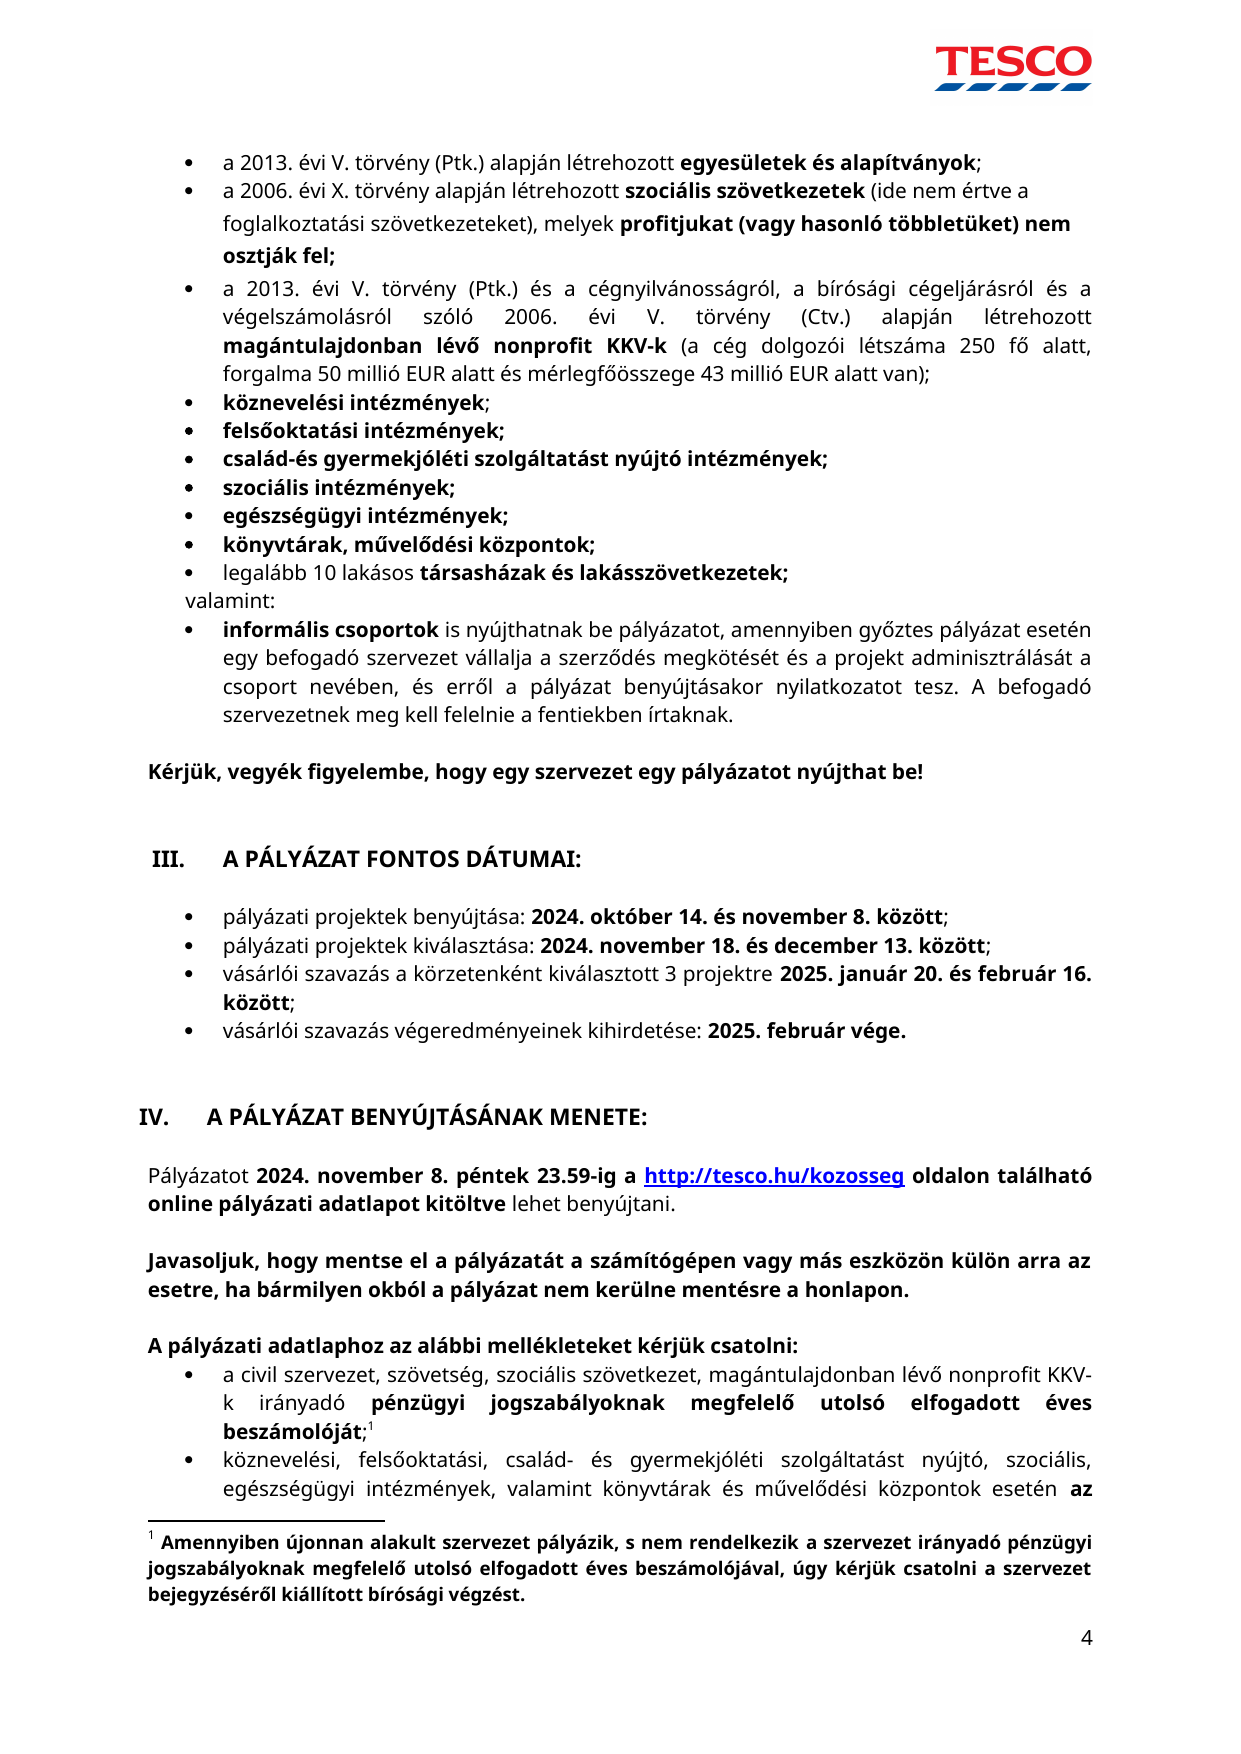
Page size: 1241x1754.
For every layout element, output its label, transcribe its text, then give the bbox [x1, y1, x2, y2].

text Pályázatot 2024. november 8. péntek 23.59-ig a http://tesco.hu/kozosseg oldalon található online pályázati adatlapot kitöltve lehet benyújtani. [148, 1161, 1093, 1218]
list a 2013. évi V. törvény (Ptk.) alapján létrehozott egyesületek és alapítványok; [185, 148, 1093, 176]
text Javasoljuk, hogy mentse el a pályázatát a számítógépen vagy más eszközön külön arra az esetre, ha bármilyen okból a pályázat nem kerülne mentésre a honlapon. [148, 1246, 1093, 1303]
picture [929, 29, 1093, 106]
list vásárlói szavazás a körzetenként kiválasztott 3 projektre 2025. január 20. és február 16. között; [185, 959, 1093, 1016]
text Kérjük, vegyék figyelembe, hogy egy szervezet egy pályázatot nyújthat be! [148, 757, 1093, 786]
list felsőoktatási intézmények; [185, 416, 1093, 444]
text A pályázati adatlaphoz az alábbi mellékleteket kérjük csatolni: [148, 1332, 1093, 1360]
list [185, 1445, 1093, 1502]
list szociális intézmények; [185, 473, 1093, 501]
list a 2013. évi V. törvény (Ptk.) és a cégnyilvánosságról, a bírósági cégeljárásról és a végelszámolásról szóló 2006. évi V. törvény (Ctv.) alapján létrehozott magántulajdonban lévő nonprofit KKV-k (a cég dolgozói létszáma 250 fő alatt, forgalma 50 millió EUR alatt és mérlegfőösszege 43 millió EUR alatt van); [185, 274, 1093, 388]
list könyvtárak, művelődési központok; [185, 530, 1093, 558]
list legalább 10 lakásos társasházak és lakásszövetkezetek; [185, 558, 1093, 587]
list család-és gyermekjóléti szolgáltatást nyújtó intézmények; [185, 444, 1093, 473]
list vásárlói szavazás végeredményeinek kihirdetése: 2025. február vége. [185, 1016, 1093, 1044]
list A PÁLYÁZAT FONTOS DÁTUMAI: [185, 843, 1093, 874]
list a 2006. évi X. törvény alapján létrehozott szociális szövetkezetek (ide nem értve a foglalkoztatási szövetkezeteket), melyek profitjukat (vagy hasonló többletüket) nem osztják fel; [185, 176, 1093, 270]
list informális csoportok is nyújthatnak be pályázatot, amennyiben győztes pályázat esetén egy befogadó szervezet vállalja a szerződés megkötését és a projekt adminisztrálását a csoport nevében, és erről a pályázat benyújtásakor nyilatkozatot tesz. A befogadó szervezetnek meg kell felelnie a fentiekben írtaknak. [185, 615, 1093, 729]
list a civil szervezet, szövetség, szociális szövetkezet, magántulajdonban lévő nonprofit KKV-k irányadó pénzügyi jogszabályoknak megfelelő utolsó elfogadott éves beszámolóját; [185, 1360, 1093, 1445]
list pályázati projektek benyújtása: 2024. október 14. és november 8. között; [185, 902, 1093, 931]
list pályázati projektek kiválasztása: 2024. november 18. és december 13. között; [185, 931, 1093, 959]
list egészségügyi intézmények; [185, 501, 1093, 530]
text valamint: [185, 587, 1093, 615]
list köznevelési intézmények; [185, 388, 1093, 416]
list A PÁLYÁZAT BENYÚJTÁSÁNAK MENETE: [169, 1101, 1093, 1133]
